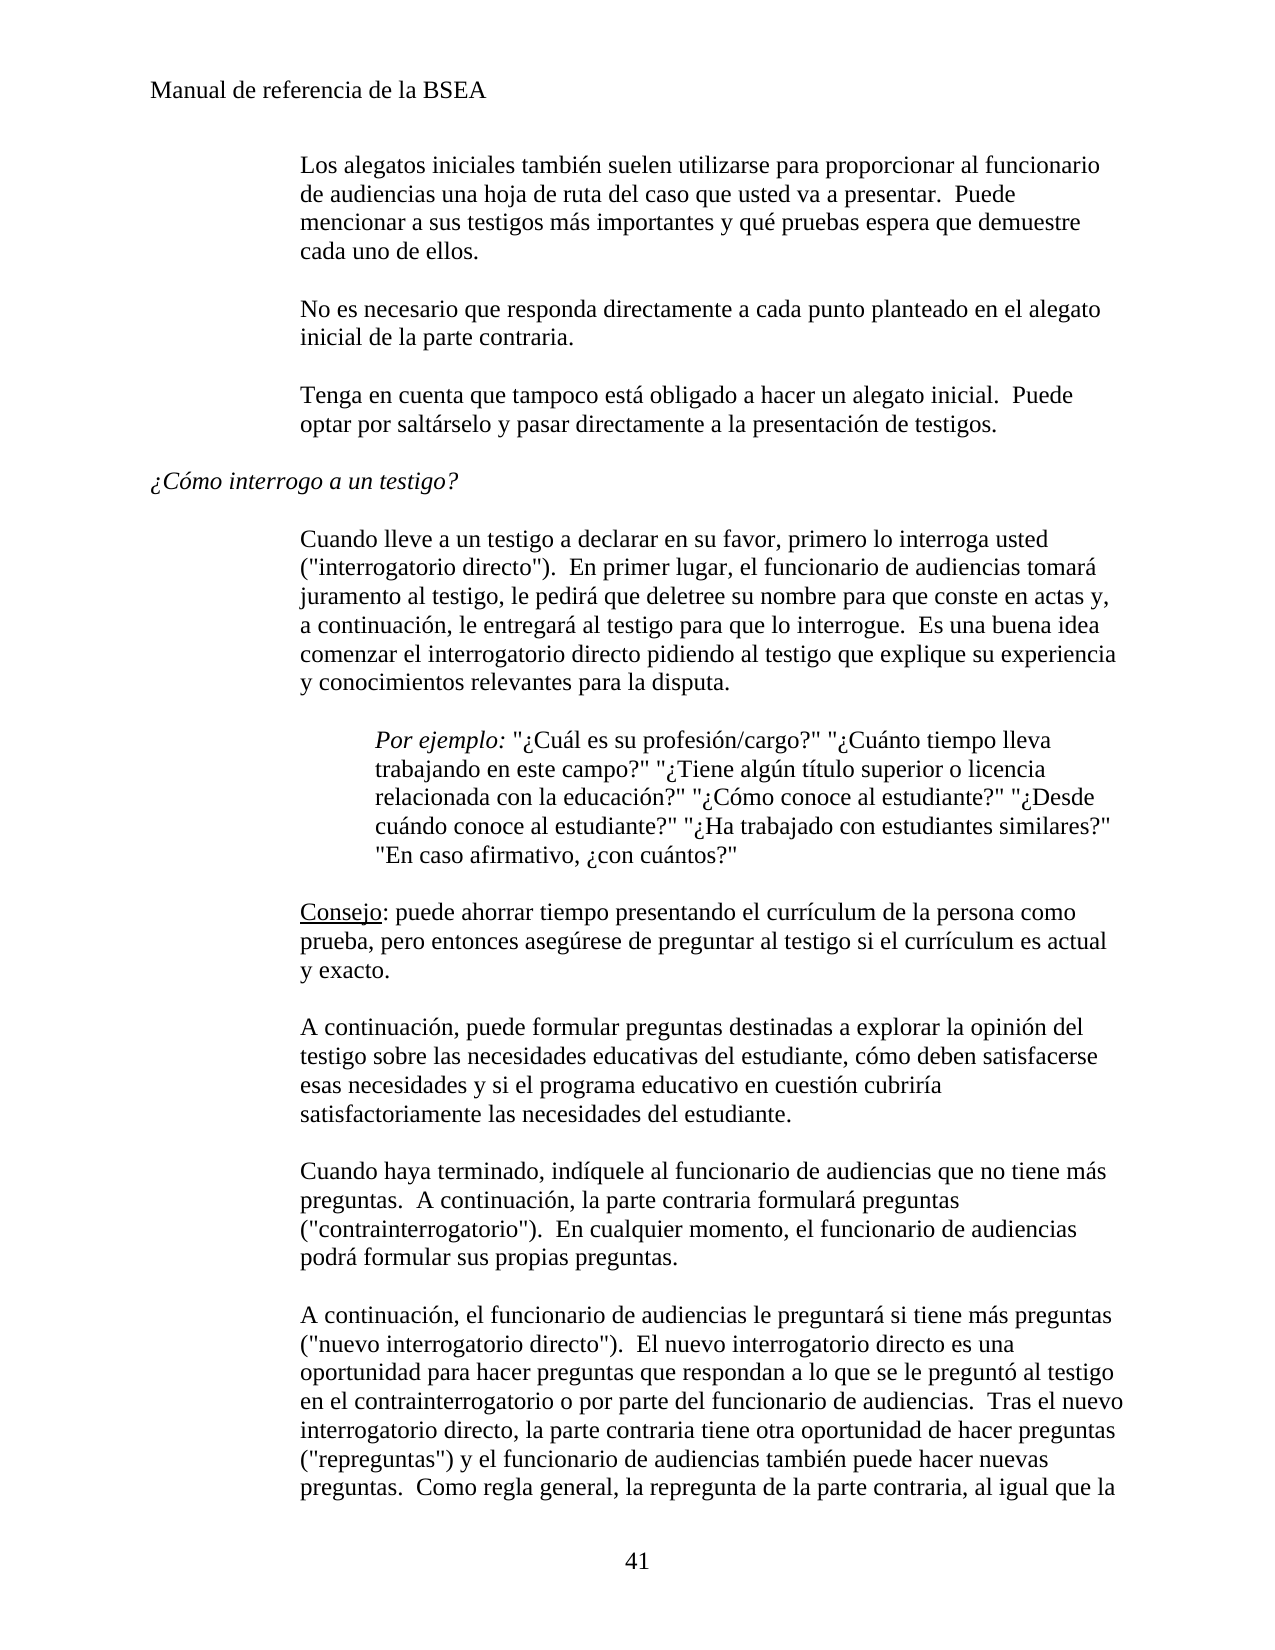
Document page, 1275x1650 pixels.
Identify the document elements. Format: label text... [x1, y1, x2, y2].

text Cuando haya terminado, indíquele al funcionario de audiencias que no tiene más preguntas. A continuación, la parte contraria formulará preguntas ("contrainterrogatorio"). En cualquier momento, el funcionario de audiencias podrá formular sus propias preguntas. [300, 1156, 1125, 1271]
text Cuando lleve a un testigo a declarar en su favor, primero lo interroga usted ("interrogatorio directo"). En primer lugar, el funcionario de audiencias tomará juramento al testigo, le pedirá que deletree su nombre para que conste en actas y, a continuación, le entregará al testigo para que lo interrogue. Es una buena idea comenzar el interrogatorio directo pidiendo al testigo que explique su experiencia y conocimientos relevantes para la disputa. [300, 524, 1125, 696]
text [300, 1300, 1125, 1501]
text Consejo: puede ahorrar tiempo presentando el currículum de la persona como prueba, pero entonces asegúrese de preguntar al testigo si el currículum es actual y exacto. [300, 897, 1125, 984]
text Tenga en cuenta que tampoco está obligado a hacer un alegato inicial. Puede optar por saltárselo y pasar directamente a la presentación de testigos. [300, 380, 1125, 437]
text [300, 150, 1125, 265]
text A continuación, puede formular preguntas destinadas a explorar la opinión del testigo sobre las necesidades educativas del estudiante, cómo deben satisfacerse esas necesidades y si el programa educativo en cuestión cubriría satisfactoriamente las necesidades del estudiante. [300, 1012, 1125, 1127]
text Por ejemplo: "¿Cuál es su profesión/cargo?" "¿Cuánto tiempo lleva trabajando en este campo?" "¿Tiene algún título superior o licencia relacionada con la educación?" "¿Cómo conoce al estudiante?" "¿Desde cuándo conoce al estudiante?" "¿Ha trabajado con estudiantes similares?" "En caso afirmativo, ¿con cuántos?" [375, 725, 1125, 869]
text No es necesario que responda directamente a cada punto planteado en el alegato inicial de la parte contraria. [300, 294, 1125, 351]
text ¿Cómo interrogo a un testigo? [150, 466, 1125, 495]
